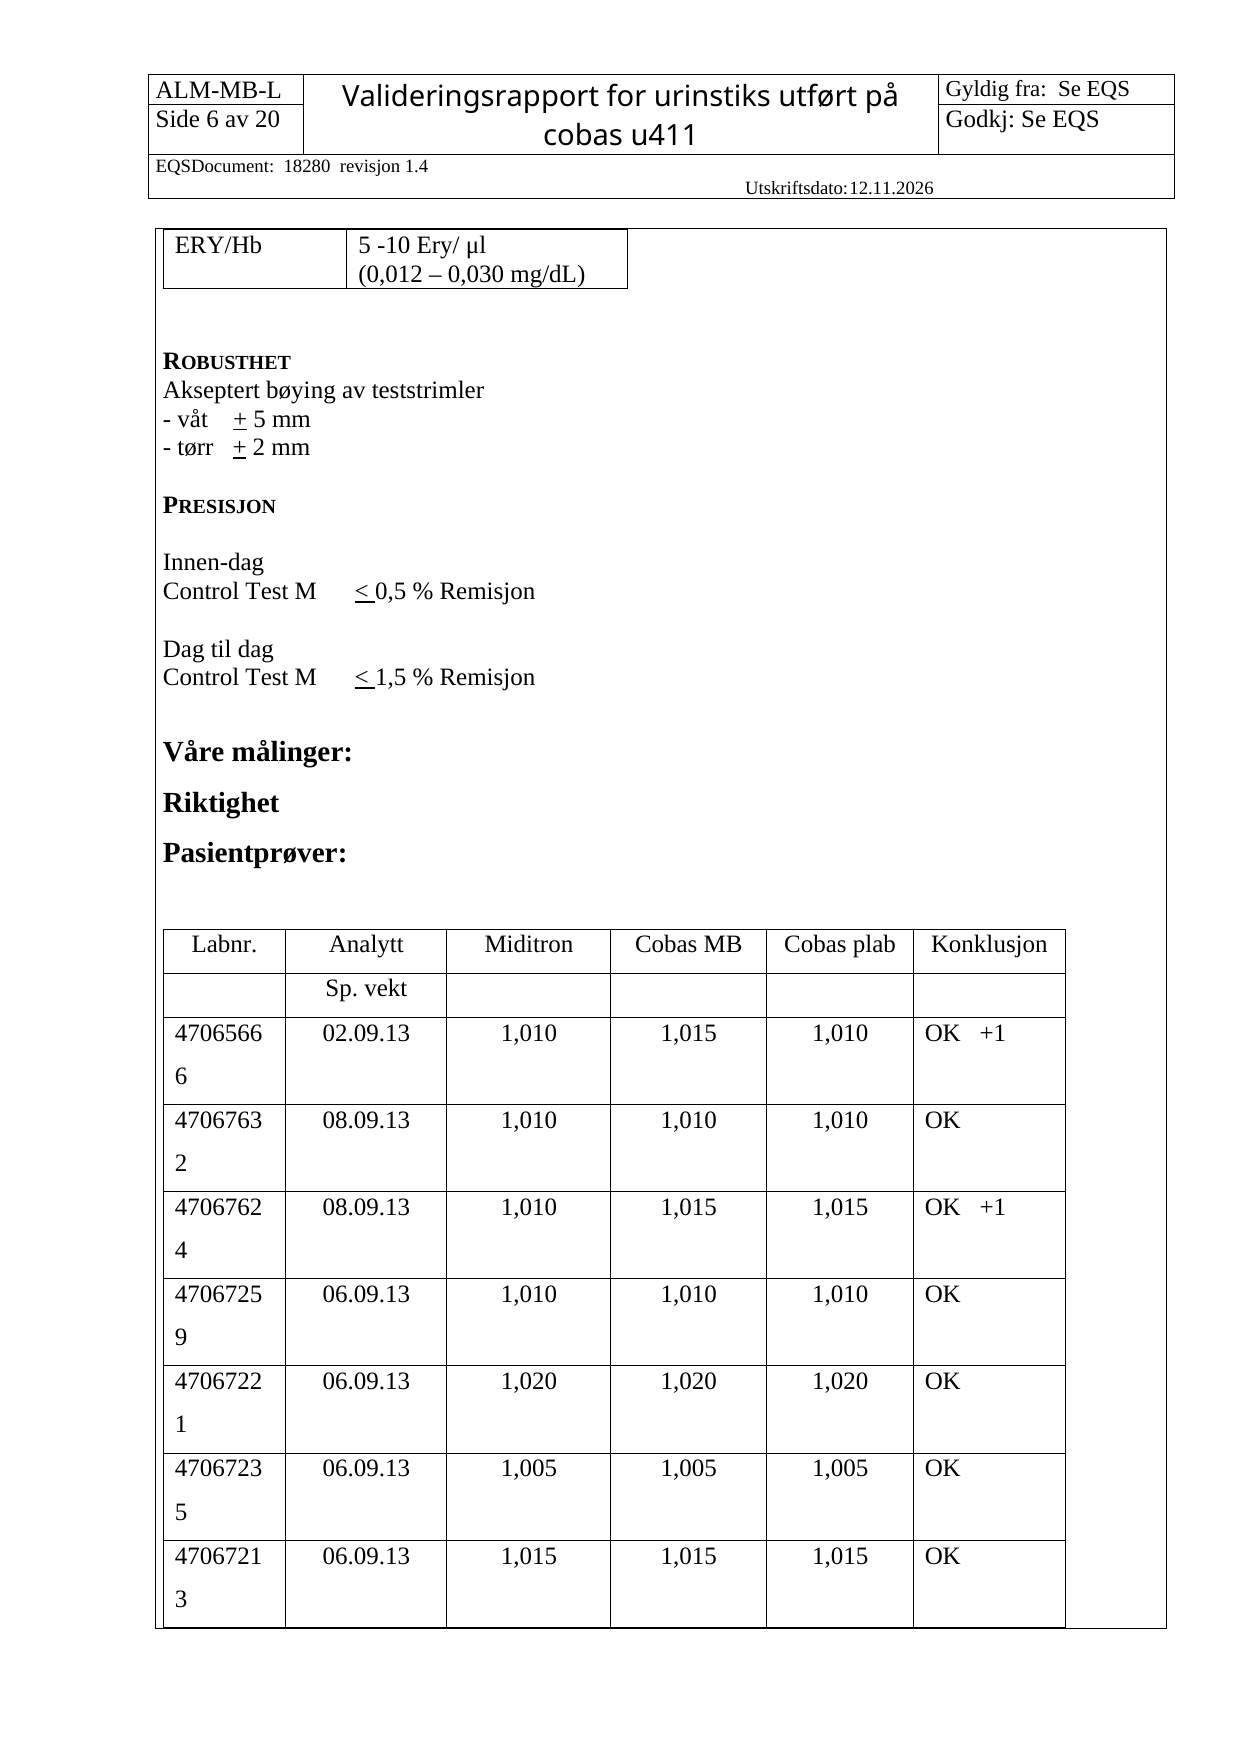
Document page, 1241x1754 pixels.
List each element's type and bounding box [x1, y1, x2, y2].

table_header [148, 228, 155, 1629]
table_header [156, 229, 1166, 1628]
